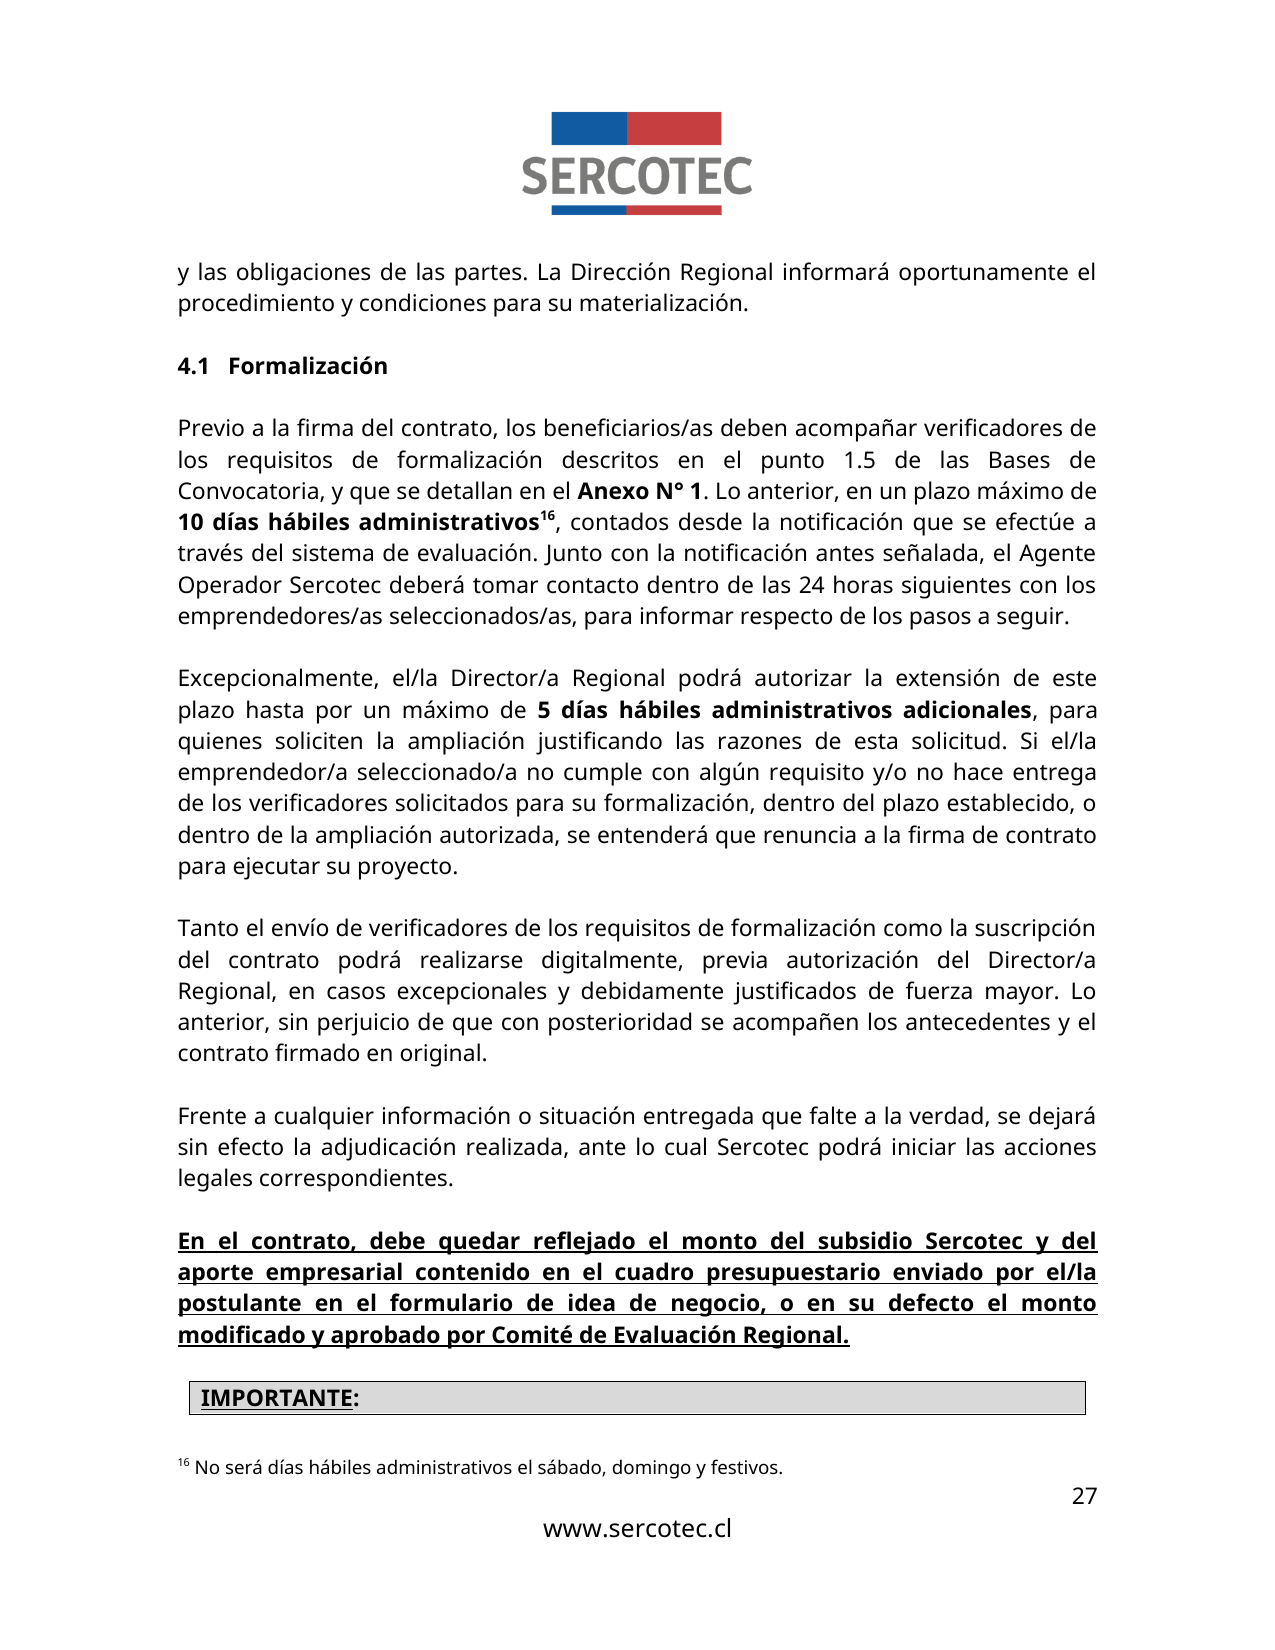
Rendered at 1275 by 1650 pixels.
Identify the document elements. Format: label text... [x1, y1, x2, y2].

text Previo a la firma del contrato, los beneficiarios/as deben acompañar verificadores de los requisitos de formalización descritos en el punto 1.5 de las Bases de Convocatoria, y que se detallan en el Anexo N° 1. Lo anterior, en un plazo máximo de 10 días hábiles administrativos, contados desde la notificación que se efectúe a través del sistema de evaluación. Junto con la notificación antes señalada, el Agente Operador Sercotec deberá tomar contacto dentro de las 24 horas siguientes con los emprendedores/as seleccionados/as, para informar respecto de los pasos a seguir. [177, 412, 1098, 631]
list En el contrato, debe quedar reflejado el monto del subsidio Sercotec y del aporte empresarial contenido en el cuadro presupuestario enviado por el/la postulante en el formulario de idea de negocio, o en su defecto el monto modificado y aprobado por Comité de Evaluación Regional. [177, 1315, 1098, 1350]
list En el contrato, debe quedar reflejado el monto del subsidio Sercotec y del aporte empresarial contenido en el cuadro presupuestario enviado por el/la postulante en el formulario de idea de negocio, o en su defecto el monto modificado y aprobado por Comité de Evaluación Regional. [177, 1284, 1098, 1314]
text Excepcionalmente, el/la Director/a Regional podrá autorizar la extensión de este plazo hasta por un máximo de 5 días hábiles administrativos adicionales, para quienes soliciten la ampliación justificando las razones de esta solicitud. Si el/la emprendedor/a seleccionado/a no cumple con algún requisito y/o no hace entrega de los verificadores solicitados para su formalización, dentro del plazo establecido, o dentro de la ampliación autorizada, se entenderá que renuncia a la firma de contrato para ejecutar su proyecto. [177, 662, 1098, 881]
text Frente a cualquier información o situación entregada que falte a la verdad, se dejará sin efecto la adjudicación realizada, ante lo cual Sercotec podrá iniciar las acciones legales correspondientes. [177, 1100, 1098, 1194]
picture [512, 105, 763, 225]
text Tanto el envío de verificadores de los requisitos de formalización como la suscripción del contrato podrá realizarse digitalmente, previa autorización del Director/a Regional, en casos excepcionales y debidamente justificados de fuerza mayor. Lo anterior, sin perjuicio de que con posterioridad se acompañen los antecedentes y el contrato firmado en original. [177, 912, 1098, 1069]
text 4.1 Formalización [177, 350, 1098, 381]
list En el contrato, debe quedar reflejado el monto del subsidio Sercotec y del aporte empresarial contenido en el cuadro presupuestario enviado por el/la postulante en el formulario de idea de negocio, o en su defecto el monto modificado y aprobado por Comité de Evaluación Regional. [177, 1225, 1098, 1251]
list En el contrato, debe quedar reflejado el monto del subsidio Sercotec y del aporte empresarial contenido en el cuadro presupuestario enviado por el/la postulante en el formulario de idea de negocio, o en su defecto el monto modificado y aprobado por Comité de Evaluación Regional. [177, 1252, 1098, 1283]
